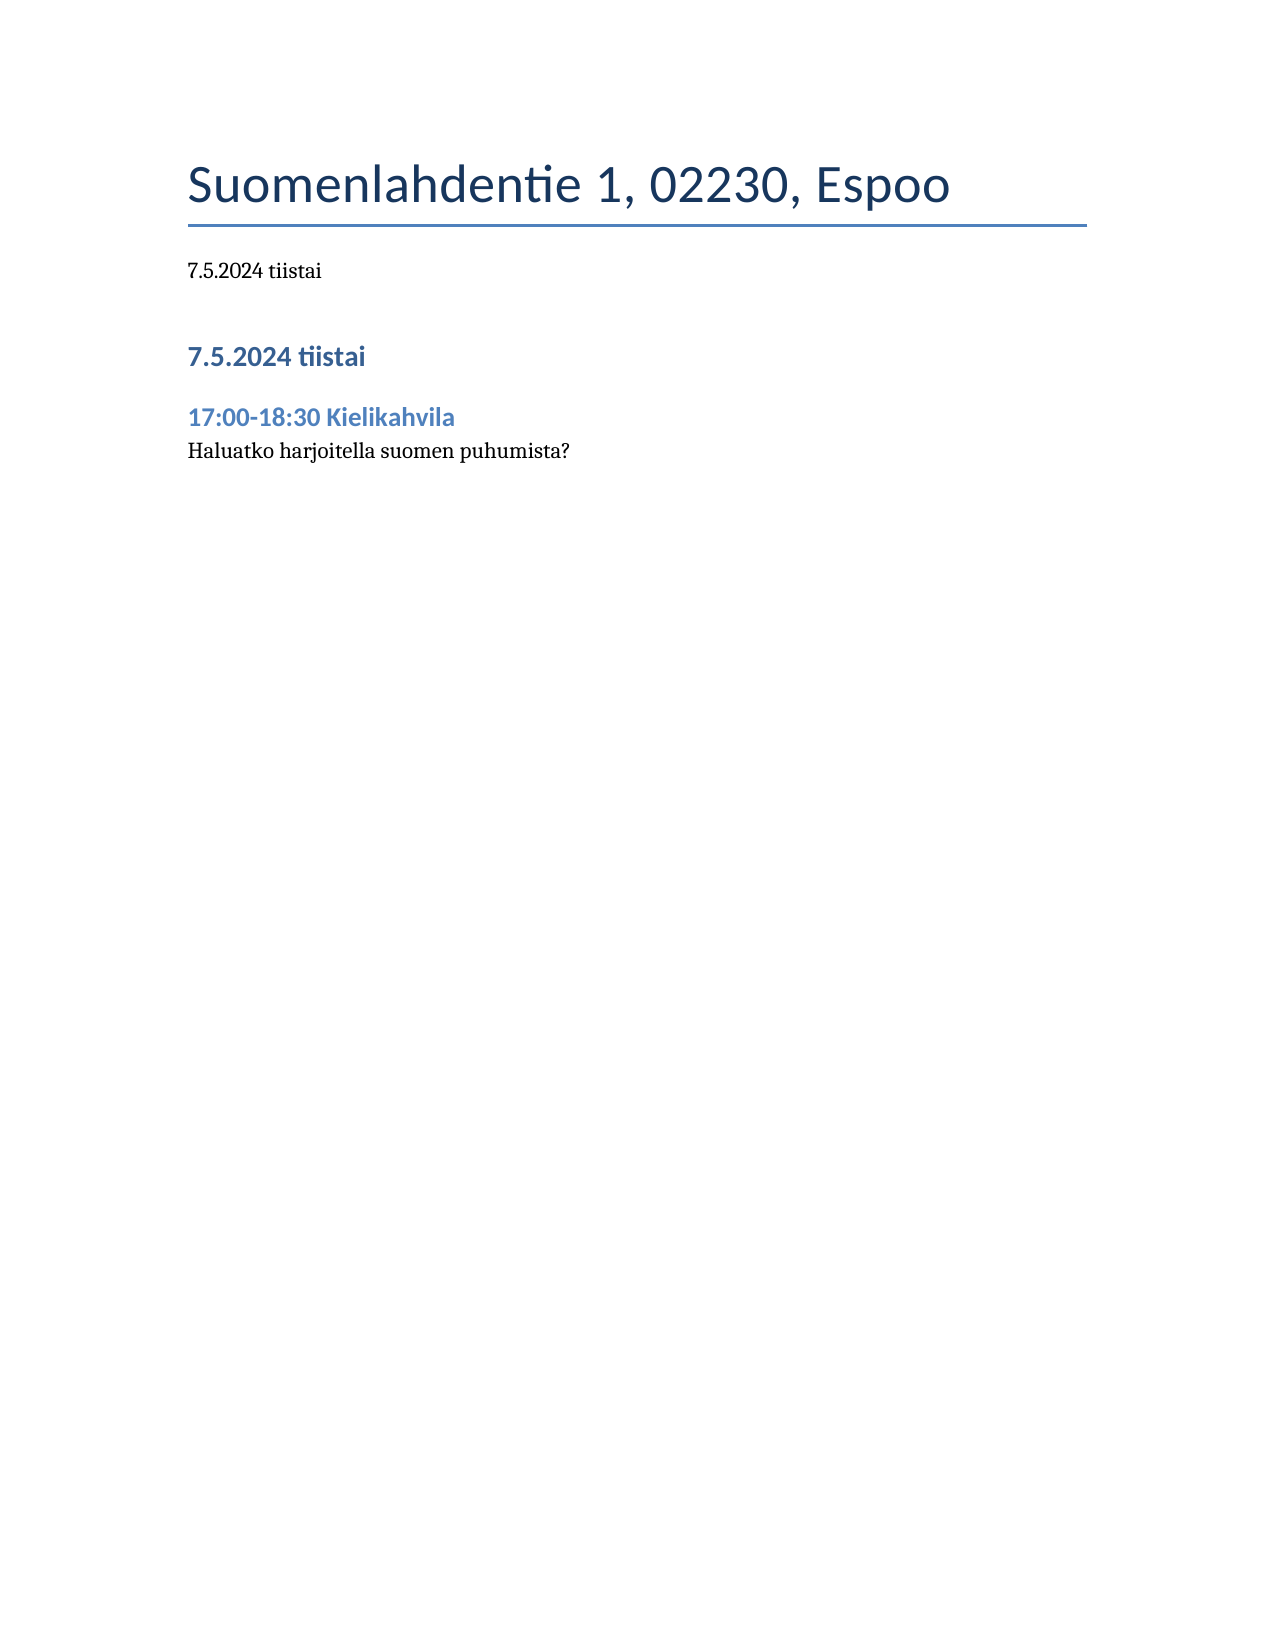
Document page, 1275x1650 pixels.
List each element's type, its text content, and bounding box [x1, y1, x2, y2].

subtitle 17:00-18:30 Kielikahvila [187, 400, 1087, 433]
text Haluatko harjoitella suomen puhumista? [187, 438, 1087, 464]
subtitle 7.5.2024 tiistai [187, 338, 1087, 374]
text 7.5.2024 tiistai [187, 258, 1087, 284]
title Suomenlahdentie 1, 02230, Espoo [187, 150, 1087, 227]
